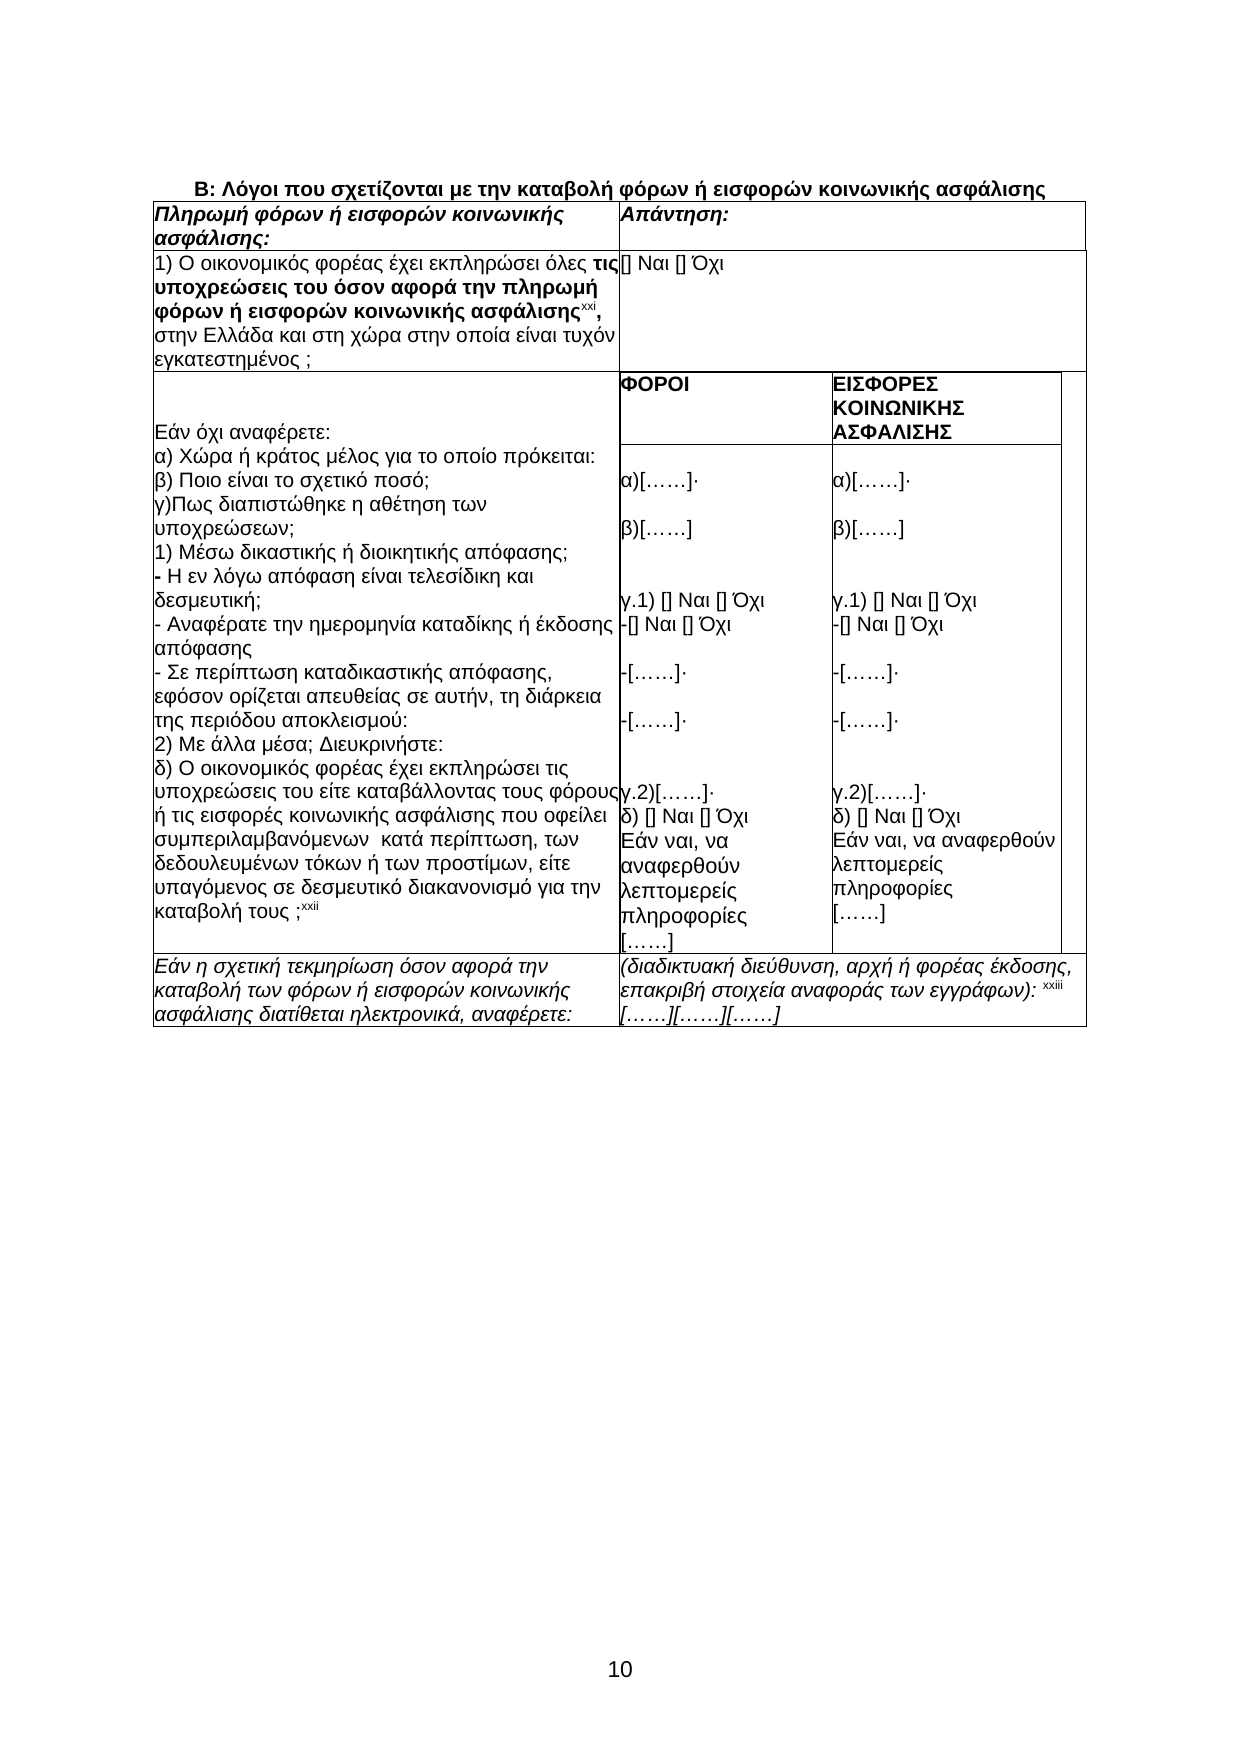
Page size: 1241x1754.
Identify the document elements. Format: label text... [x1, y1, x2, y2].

table_cell (διαδικτυακή διεύθυνση, αρχή ή φορέας έκδοσης, επακριβή στοιχεία αναφοράς των εγγράφων): [……][……][……] [620, 954, 1086, 1026]
table_cell [1062, 372, 1086, 953]
table_header Πληρωμή φόρων ή εισφορών κοινωνικής ασφάλισης: [154, 202, 619, 250]
table_cell [] Ναι [] Όχι [620, 251, 1086, 371]
table_cell [621, 373, 832, 444]
table_cell [621, 445, 832, 953]
text Β: Λόγοι που σχετίζονται με την καταβολή φόρων ή εισφορών κοινωνικής ασφάλισης [177, 177, 1063, 201]
table_cell 1) Ο οικονομικός φορέας έχει εκπληρώσει όλες τις υποχρεώσεις του όσον αφορά την πληρωμή φόρων ή εισφορών κοινωνικής ασφάλισης, στην Ελλάδα και στη χώρα στην οποία είναι τυχόν εγκατεστημένος ; [154, 251, 619, 371]
table_cell Εάν η σχετική τεκμηρίωση όσον αφορά την καταβολή των φόρων ή εισφορών κοινωνικής ασφάλισης διατίθεται ηλεκτρονικά, αναφέρετε: [154, 954, 619, 1026]
table_header Απάντηση: [620, 202, 1085, 250]
table_cell [833, 373, 1061, 444]
table_cell Εάν όχι αναφέρετε: α) Χώρα ή κράτος μέλος για το οποίο πρόκειται: β) Ποιο είναι το σχετικό ποσό; γ)Πως διαπιστώθηκε η αθέτηση των υποχρεώσεων; 1) Μέσω δικαστικής ή διοικητικής απόφασης; - Η εν λόγω απόφαση είναι τελεσίδικη και δεσμευτική; - Αναφέρατε την ημερομηνία καταδίκης ή έκδοσης απόφασης - Σε περίπτωση καταδικαστικής απόφασης, εφόσον ορίζεται απευθείας σε αυτήν, τη διάρκεια της περιόδου αποκλεισμού: 2) Με άλλα μέσα; Διευκρινήστε: δ) Ο οικονομικός φορέας έχει εκπληρώσει τις υποχρεώσεις του είτε καταβάλλοντας τους φόρους ή τις εισφορές κοινωνικής ασφάλισης που οφείλει συμπεριλαμβανόμενων κατά περίπτωση, των δεδουλευμένων τόκων ή των προστίμων, είτε υπαγόμενος σε δεσμευτικό διακανονισμό για την καταβολή τους ; [154, 372, 619, 953]
table_cell [833, 445, 1061, 953]
